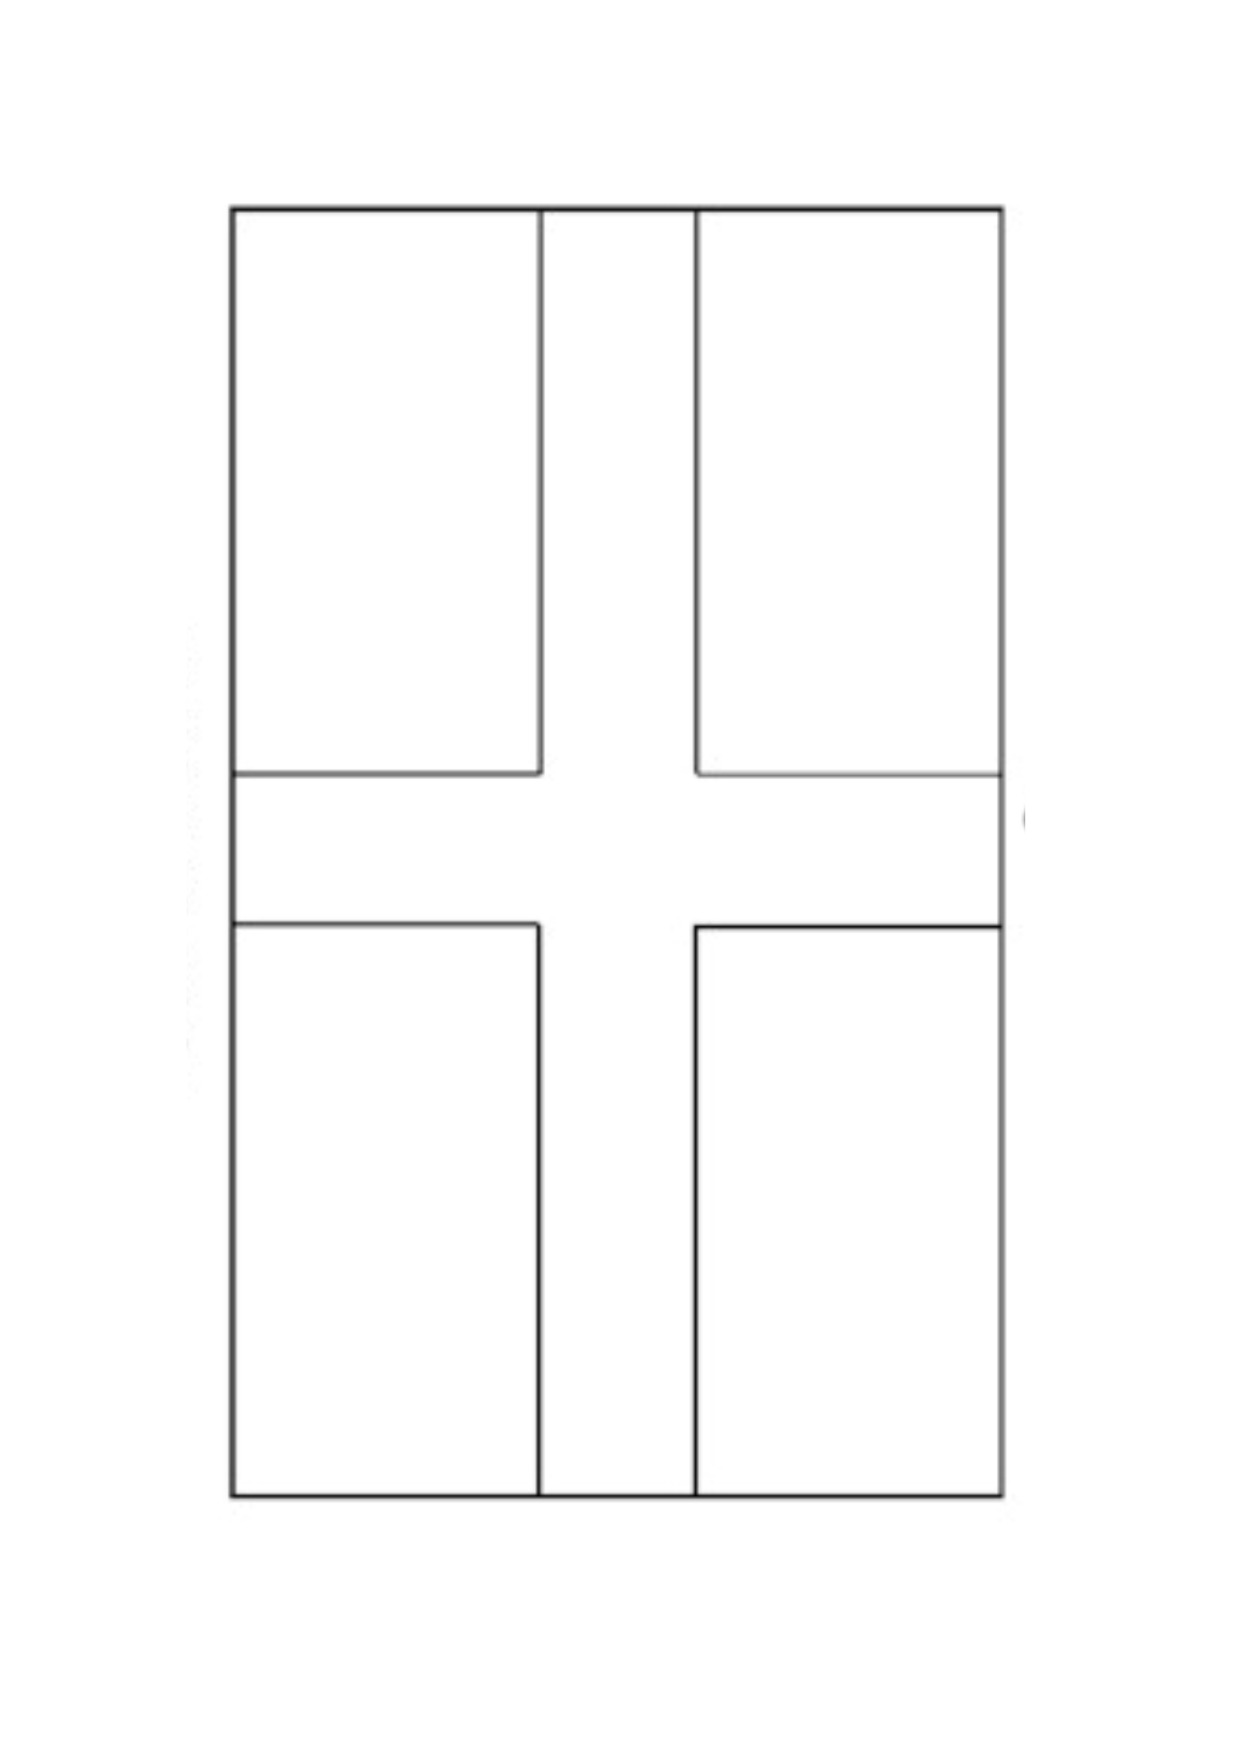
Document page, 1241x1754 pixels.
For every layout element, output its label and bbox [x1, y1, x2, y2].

picture [186, 168, 1026, 1531]
